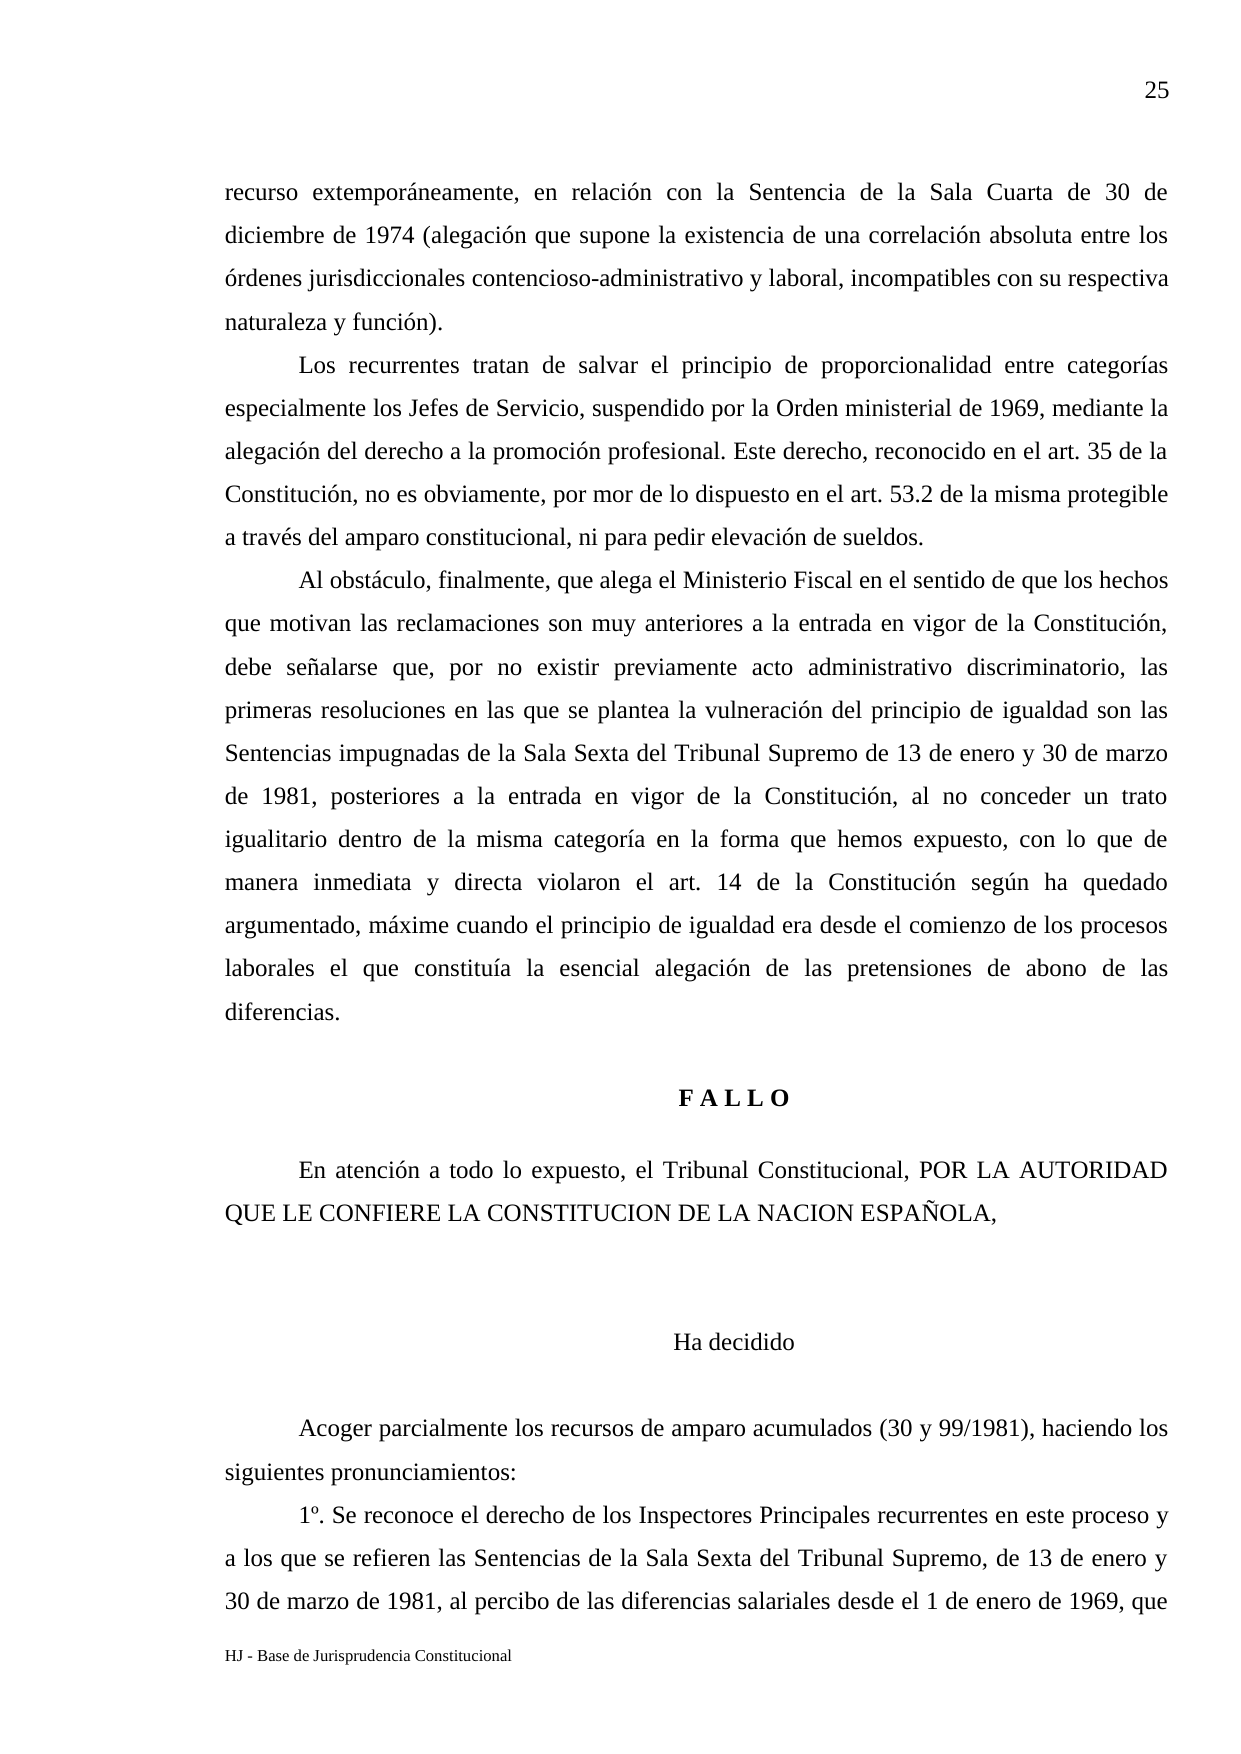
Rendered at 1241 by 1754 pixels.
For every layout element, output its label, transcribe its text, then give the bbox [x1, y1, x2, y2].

text Ha decidido [224, 1327, 1169, 1356]
text Al obstáculo, finalmente, que alega el Ministerio Fiscal en el sentido de que los hechos que motivan las reclamaciones son muy anteriores a la entrada en vigor de la Constitución, debe señalarse que, por no existir previamente acto administrativo discriminatorio, las primeras resoluciones en las que se plantea la vulneración del principio de igualdad son las Sentencias impugnadas de la Sala Sexta del Tribunal Supremo de 13 de enero y 30 de marzo de 1981, posteriores a la entrada en vigor de la Constitución, al no conceder un trato igualitario dentro de la misma categoría en la forma que hemos expuesto, con lo que de manera inmediata y directa violaron el art. 14 de la Constitución según ha quedado argumentado, máxime cuando el principio de igualdad era desde el comienzo de los procesos laborales el que constituía la esencial alegación de las pretensiones de abono de las diferencias. [224, 565, 1169, 1025]
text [224, 1500, 1169, 1615]
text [224, 177, 1169, 335]
text Acoger parcialmente los recursos de amparo acumulados (30 y 99/1981), haciendo los siguientes pronunciamientos: [224, 1413, 1169, 1485]
text Los recurrentes tratan de salvar el principio de proporcionalidad entre categorías especialmente los Jefes de Servicio, suspendido por la Orden ministerial de 1969, mediante la alegación del derecho a la promoción profesional. Este derecho, reconocido en el art. 35 de la Constitución, no es obviamente, por mor de lo dispuesto en el art. 53.2 de la misma protegible a través del amparo constitucional, ni para pedir elevación de sueldos. [224, 350, 1169, 551]
subtitle F A L L O [224, 1083, 1169, 1112]
text En atención a todo lo expuesto, el Tribunal Constitucional, POR LA AUTORIDAD QUE LE CONFIERE LA CONSTITUCION DE LA NACION ESPAÑOLA, [224, 1155, 1169, 1227]
